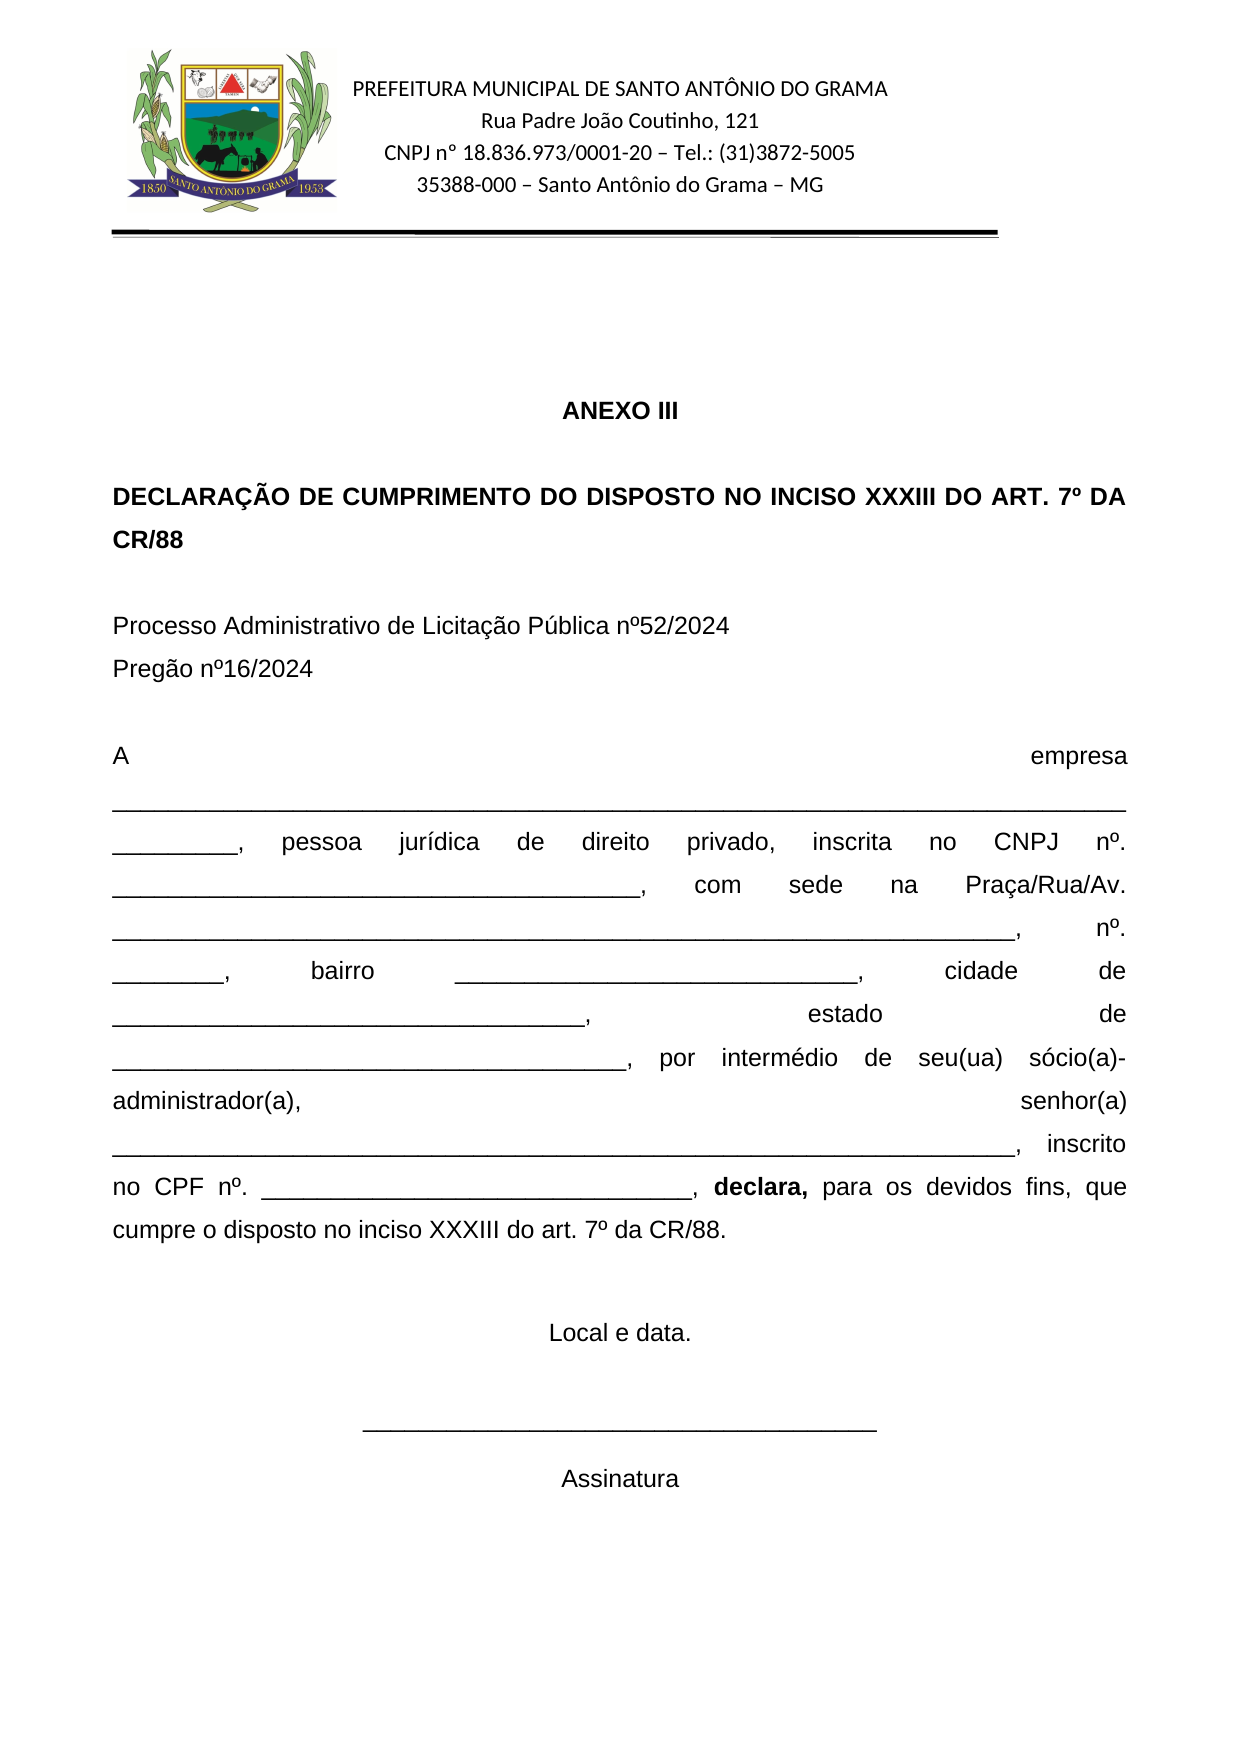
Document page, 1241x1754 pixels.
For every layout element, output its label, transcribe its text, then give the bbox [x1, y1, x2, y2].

picture [126, 48, 338, 213]
text A empresa __________________________________________________________________________________, pessoa jurídica de direito privado, inscrita no CNPJ nº. ______________________________________, com sede na Praça/Rua/Av. _________________________________________________________________, nº. ________, bairro _____________________________, cidade de __________________________________, estado de _____________________________________, por intermédio de seu(ua) sócio(a)-administrador(a), senhor(a) _________________________________________________________________, inscrito no CPF nº. _______________________________, declara, para os devidos fins, que cumpre o disposto no inciso XXXIII do art. 7º da CR/88. [112, 741, 1128, 1244]
text Local e data. [112, 1318, 1128, 1347]
text DECLARAÇÃO DE CUMPRIMENTO DO DISPOSTO NO INCISO XXXIII DO ART. 7º DA CR/88 [112, 482, 1128, 554]
text Processo Administrativo de Licitação Pública nº52/2024 [112, 611, 1128, 640]
text ANEXO III [112, 396, 1128, 424]
text Pregão nº16/2024 [112, 654, 1128, 683]
text _____________________________________ [112, 1404, 1128, 1433]
text Assinatura [112, 1464, 1128, 1493]
